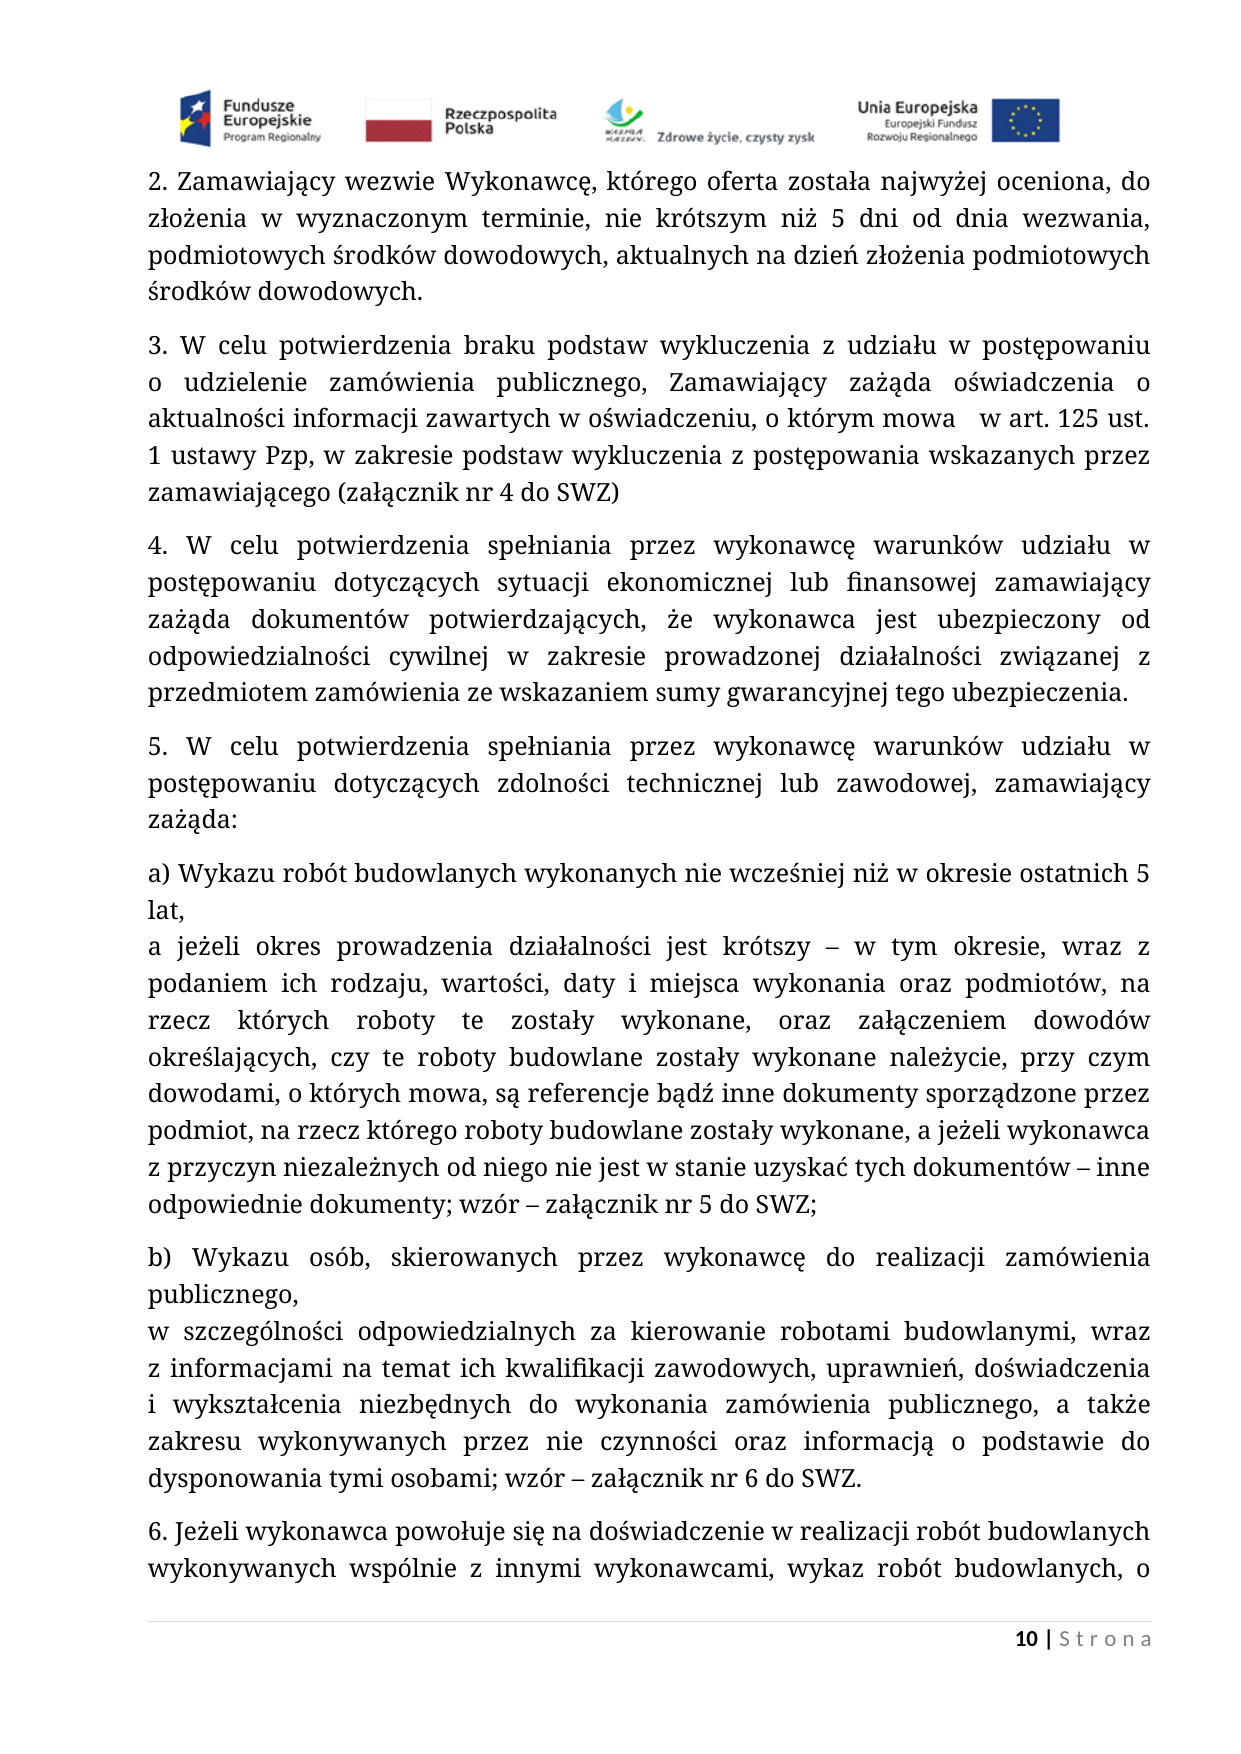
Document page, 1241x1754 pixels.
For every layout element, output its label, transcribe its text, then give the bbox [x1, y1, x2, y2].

text b) Wykazu osób, skierowanych przez wykonawcę do realizacji zamówienia publicznego, w szczególności odpowiedzialnych za kierowanie robotami budowlanymi, wraz z informacjami na temat ich kwalifikacji zawodowych, uprawnień, doświadczenia i wykształcenia niezbędnych do wykonania zamówienia publicznego, a także zakresu wykonywanych przez nie czynności oraz informacją o podstawie do dysponowania tymi osobami; wzór – załącznik nr 6 do SWZ. [148, 1240, 1152, 1494]
text 4. W celu potwierdzenia spełniania przez wykonawcę warunków udziału w postępowaniu dotyczących sytuacji ekonomicznej lub finansowej zamawiający zażąda dokumentów potwierdzających, że wykonawca jest ubezpieczony od odpowiedzialności cywilnej w zakresie prowadzonej działalności związanej z przedmiotem zamówienia ze wskazaniem sumy gwarancyjnej tego ubezpieczenia. [148, 528, 1152, 709]
text a) Wykazu robót budowlanych wykonanych nie wcześniej niż w okresie ostatnich 5 lat, a jeżeli okres prowadzenia działalności jest krótszy – w tym okresie, wraz z podaniem ich rodzaju, wartości, daty i miejsca wykonania oraz podmiotów, na rzecz których roboty te zostały wykonane, oraz załączeniem dowodów określających, czy te roboty budowlane zostały wykonane należycie, przy czym dowodami, o których mowa, są referencje bądź inne dokumenty sporządzone przez podmiot, na rzecz którego roboty budowlane zostały wykonane, a jeżeli wykonawca z przyczyn niezależnych od niego nie jest w stanie uzyskać tych dokumentów – inne odpowiednie dokumenty; wzór – załącznik nr 5 do SWZ; [148, 856, 1152, 1221]
picture [147, 73, 1093, 164]
text 3. W celu potwierdzenia braku podstaw wykluczenia z udziału w postępowaniu o udzielenie zamówienia publicznego, Zamawiający zażąda oświadczenia o aktualności informacji zawartych w oświadczeniu, o którym mowa w art. 125 ust. 1 ustawy Pzp, w zakresie podstaw wykluczenia z postępowania wskazanych przez zamawiającego (załącznik nr 4 do SWZ) [148, 327, 1152, 509]
text 2. Zamawiający wezwie Wykonawcę, którego oferta została najwyżej oceniona, do złożenia w wyznaczonym terminie, nie krótszym niż 5 dni od dnia wezwania, podmiotowych środków dowodowych, aktualnych na dzień złożenia podmiotowych środków dowodowych. [148, 164, 1152, 308]
text 5. W celu potwierdzenia spełniania przez wykonawcę warunków udziału w postępowaniu dotyczących zdolności technicznej lub zawodowej, zamawiający zażąda: [148, 728, 1152, 836]
